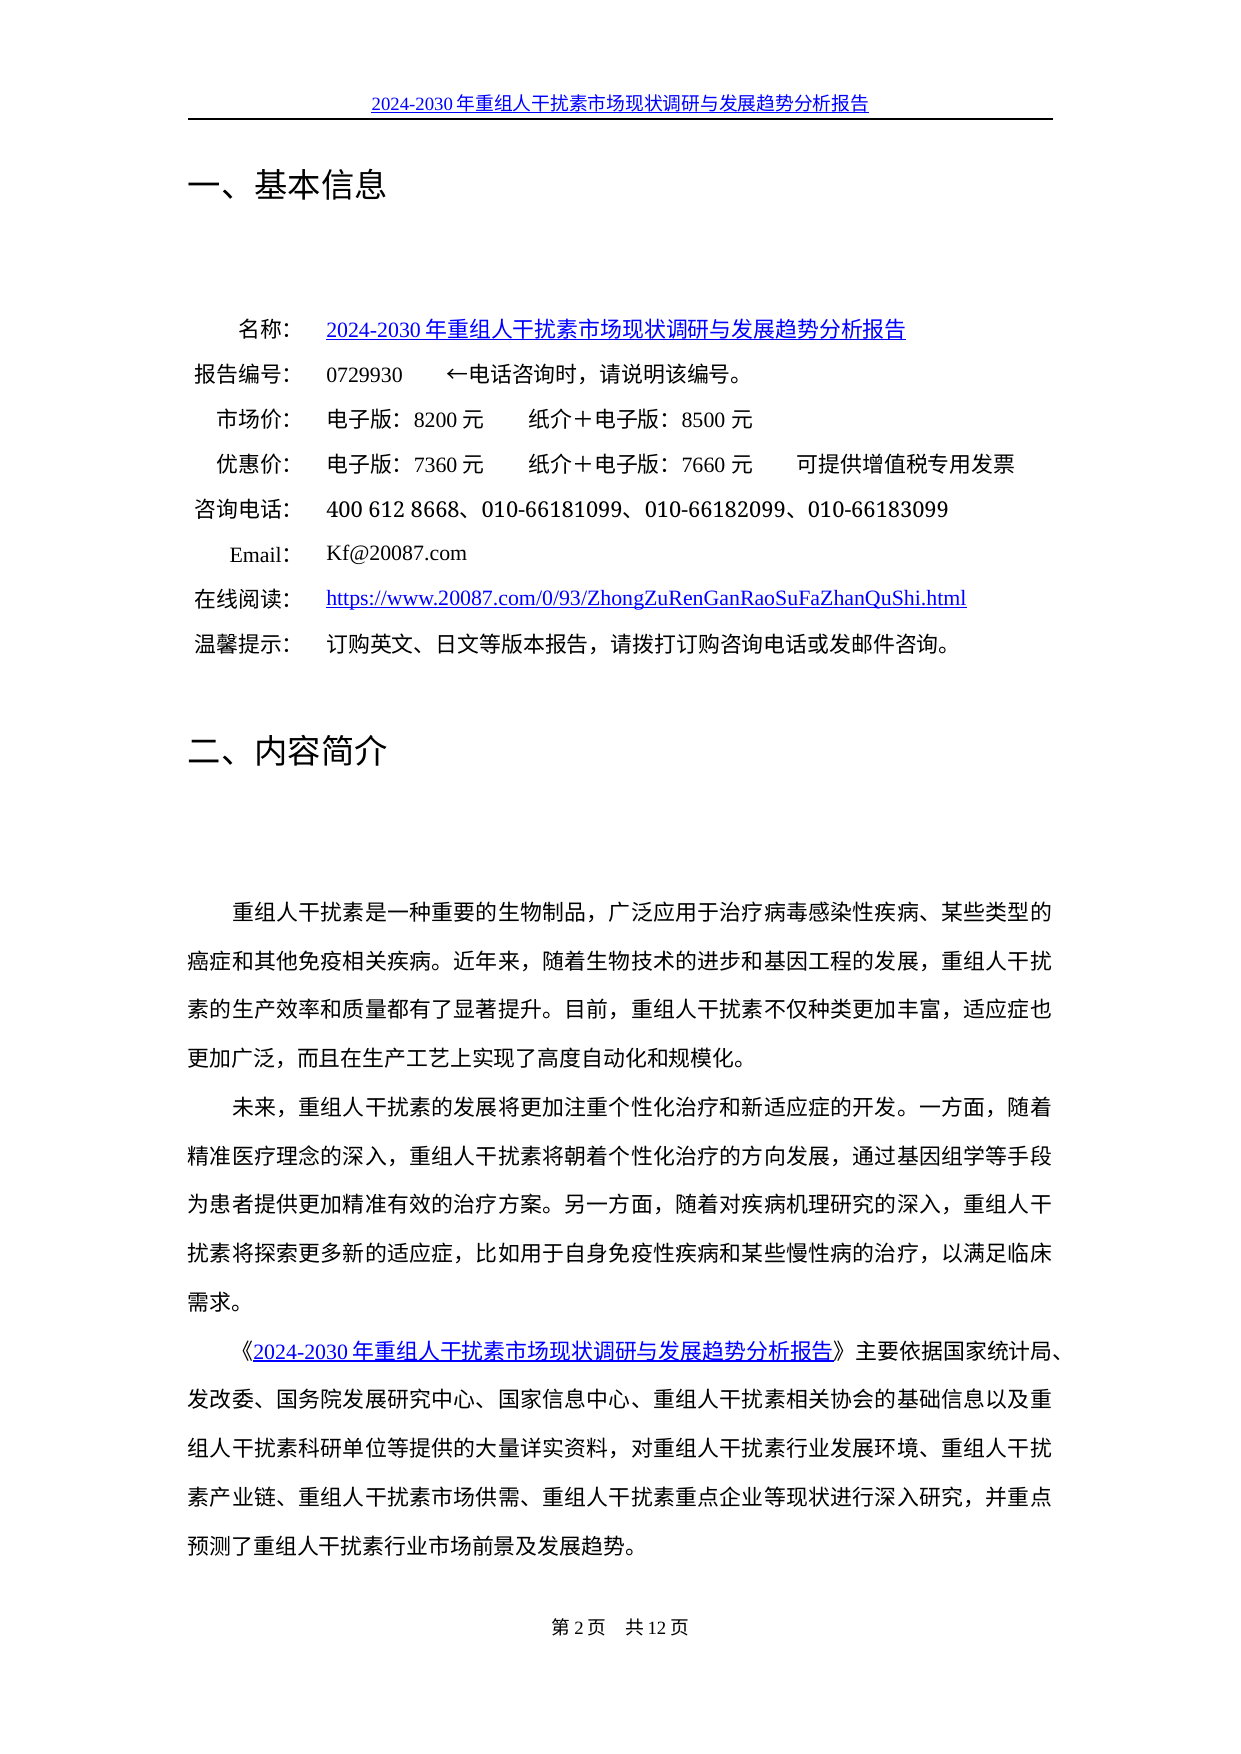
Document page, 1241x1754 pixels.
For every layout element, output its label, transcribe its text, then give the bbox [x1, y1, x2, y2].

table_cell 订购英文、日文等版本报告，请拨打订购咨询电话或发邮件咨询。 [315, 627, 1073, 672]
table_cell 优惠价： [167, 447, 315, 492]
table_cell Email： [167, 537, 315, 582]
table_cell 咨询电话： [167, 492, 315, 537]
table_cell 电子版：8200 元 纸介＋电子版：8500 元 [315, 402, 1073, 447]
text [187, 894, 1053, 1561]
table_cell [315, 582, 1073, 627]
table_cell 电子版：7360 元 纸介＋电子版：7660 元 可提供增值税专用发票 [315, 447, 1073, 492]
table_header 2024-2030年重组人干扰素市场现状调研与发展趋势分析报告 [315, 312, 1073, 357]
table_cell 400 612 8668、010-66181099、010-66182099、010-66183099 [315, 492, 1073, 537]
table_cell 0729930 ←电话咨询时，请说明该编号。 [315, 357, 1073, 402]
title 二、内容简介 [187, 717, 1053, 782]
table_cell 温馨提示： [167, 627, 315, 672]
table_cell Kf@20087.com [315, 537, 1073, 582]
table_cell 在线阅读： [167, 582, 315, 627]
table_cell 报告编号： [167, 357, 315, 402]
table_cell 市场价： [167, 402, 315, 447]
title 一、基本信息 [187, 150, 1053, 215]
table_header 名称： [167, 312, 315, 357]
